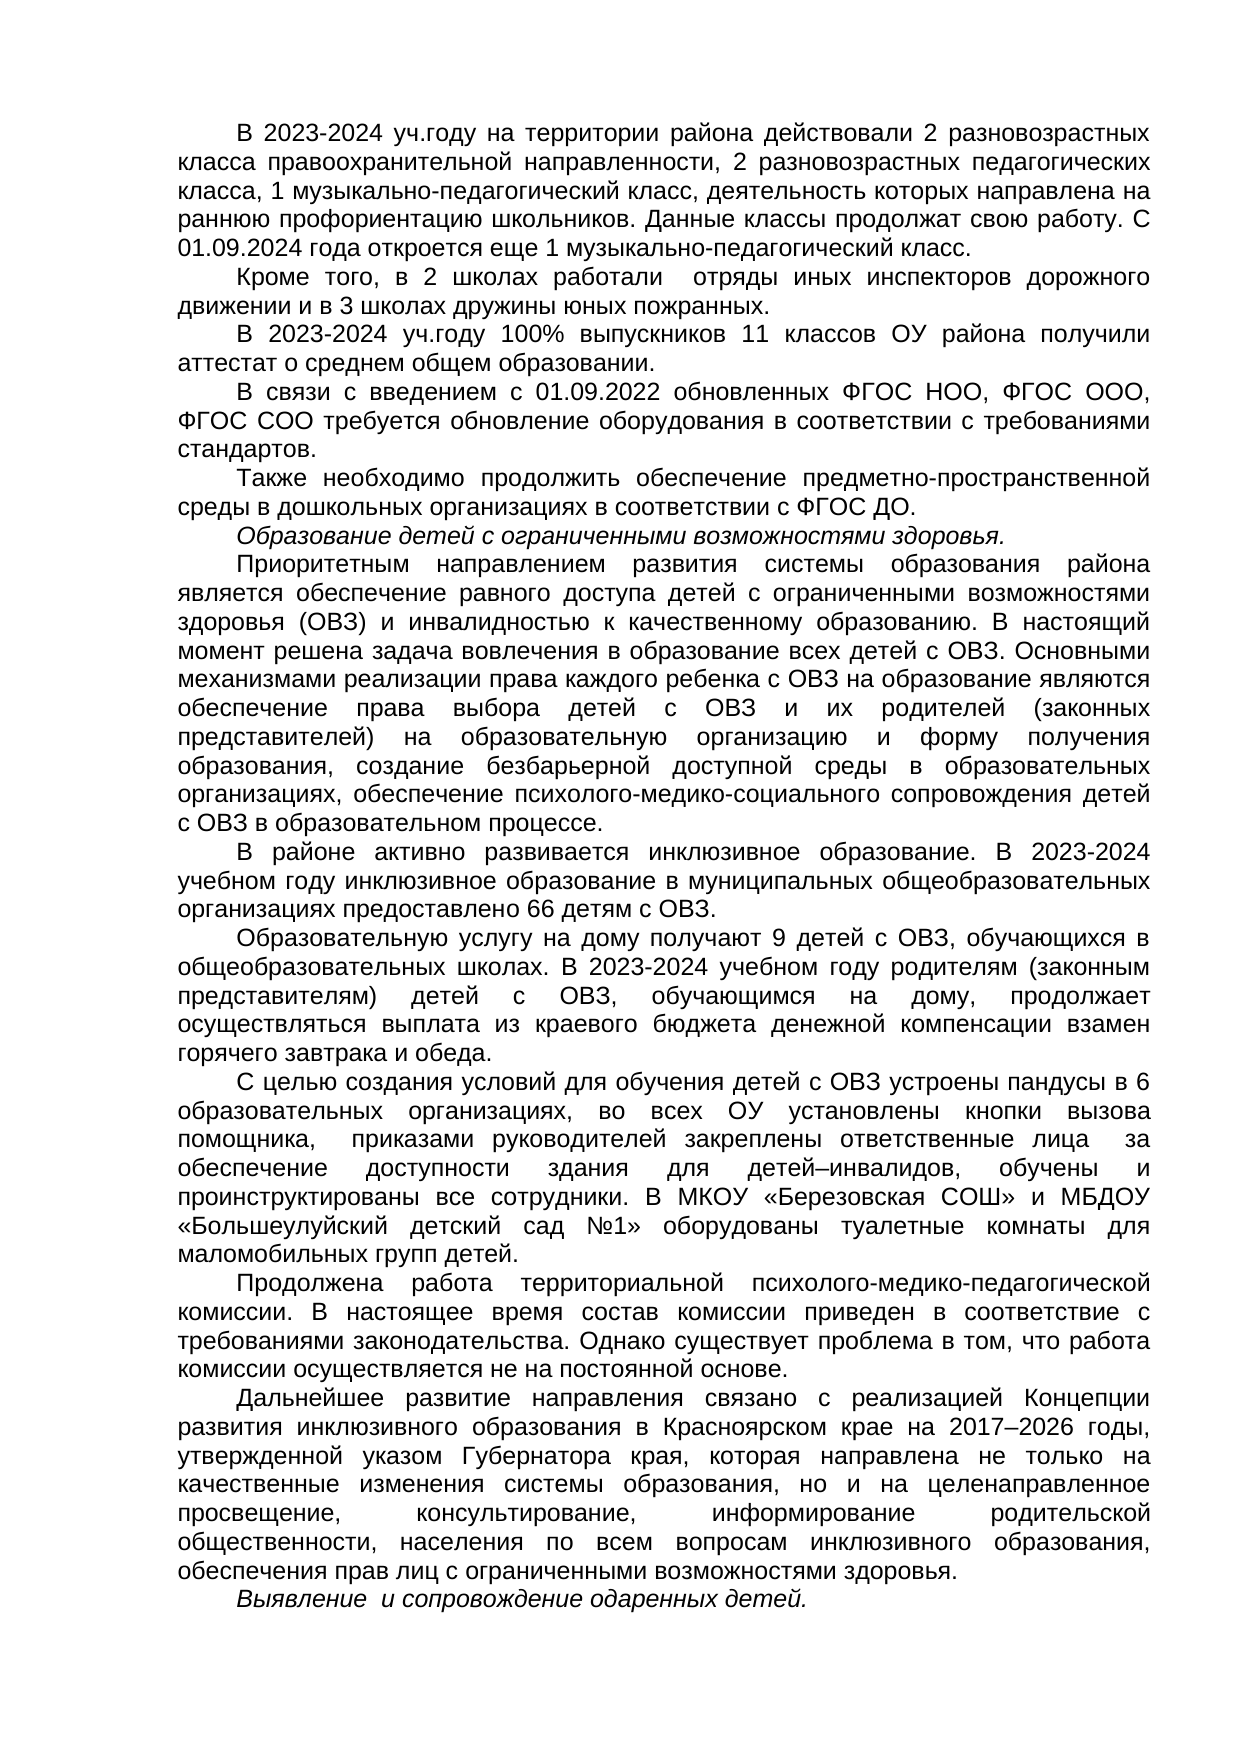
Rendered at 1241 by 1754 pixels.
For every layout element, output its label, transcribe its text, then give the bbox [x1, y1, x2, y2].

text В районе активно развивается инклюзивное образование. В 2023-2024 учебном году инклюзивное образование в муниципальных общеобразовательных организациях предоставлено 66 детям с ОВЗ. [177, 837, 1152, 923]
text Также необходимо продолжить обеспечение предметно-пространственной среды в дошкольных организациях в соответствии с ФГОС ДО. [177, 463, 1152, 521]
text В 2023-2024 уч.году 100% выпускников 11 классов ОУ района получили аттестат о среднем общем образовании. [177, 319, 1152, 377]
text Выявление и сопровождение одаренных детей. [177, 1584, 1152, 1613]
text Приоритетным направлением развития системы образования района является обеспечение равного доступа детей с ограниченными возможностями здоровья (ОВЗ) и инвалидностью к качественному образованию. В настоящий момент решена задача вовлечения в образование всех детей с ОВЗ. Основными механизмами реализации права каждого ребенка с ОВЗ на образование являются обеспечение права выбора детей с ОВЗ и их родителей (законных представителей) на образовательную организацию и форму получения образования, создание безбарьерной доступной среды в образовательных организациях, обеспечение психолого-медико-социального сопровождения детей с ОВЗ в образовательном процессе. [177, 549, 1152, 837]
text Дальнейшее развитие направления связано с реализацией Концепции развития инклюзивного образования в Красноярском крае на 2017–2026 годы, утвержденной указом Губернатора края, которая направлена не только на качественные изменения системы образования, но и на целенаправленное просвещение, консультирование, информирование родительской общественности, населения по всем вопросам инклюзивного образования, обеспечения прав лиц с ограниченными возможностями здоровья. [177, 1383, 1152, 1584]
text В связи с введением с 01.09.2022 обновленных ФГОС НОО, ФГОС ООО, ФГОС СОО требуется обновление оборудования в соответствии с требованиями стандартов. [177, 377, 1152, 463]
text Образовательную услугу на дому получают 9 детей с ОВЗ, обучающихся в общеобразовательных школах. В 2023-2024 учебном году родителям (законным представителям) детей с ОВЗ, обучающимся на дому, продолжает осуществляться выплата из краевого бюджета денежной компенсации взамен горячего завтрака и обеда. [177, 923, 1152, 1067]
text Образование детей с ограниченными возможностями здоровья. [177, 521, 1152, 549]
text В 2023-2024 уч.году на территории района действовали 2 разновозрастных класса правоохранительной направленности, 2 разновозрастных педагогических класса, 1 музыкально-педагогический класс, деятельность которых направлена на раннюю профориентацию школьников. Данные классы продолжат свою работу. С 01.09.2024 года откроется еще 1 музыкально-педагогический класс. [177, 118, 1152, 262]
text Кроме того, в 2 школах работали отряды иных инспекторов дорожного движении и в 3 школах дружины юных пожранных. [177, 262, 1152, 319]
text Продолжена работа территориальной психолого-медико-педагогической комиссии. В настоящее время состав комиссии приведен в соответствие с требованиями законодательства. Однако существует проблема в том, что работа комиссии осуществляется не на постоянной основе. [177, 1268, 1152, 1383]
text С целью создания условий для обучения детей с ОВЗ устроены пандусы в 6 образовательных организациях, во всех ОУ установлены кнопки вызова помощника, приказами руководителей закреплены ответственные лица за обеспечение доступности здания для детей–инвалидов, обучены и проинструктированы все сотрудники. В МКОУ «Березовская СОШ» и МБДОУ «Большеулуйский детский сад №1» оборудованы туалетные комнаты для маломобильных групп детей. [177, 1067, 1152, 1268]
